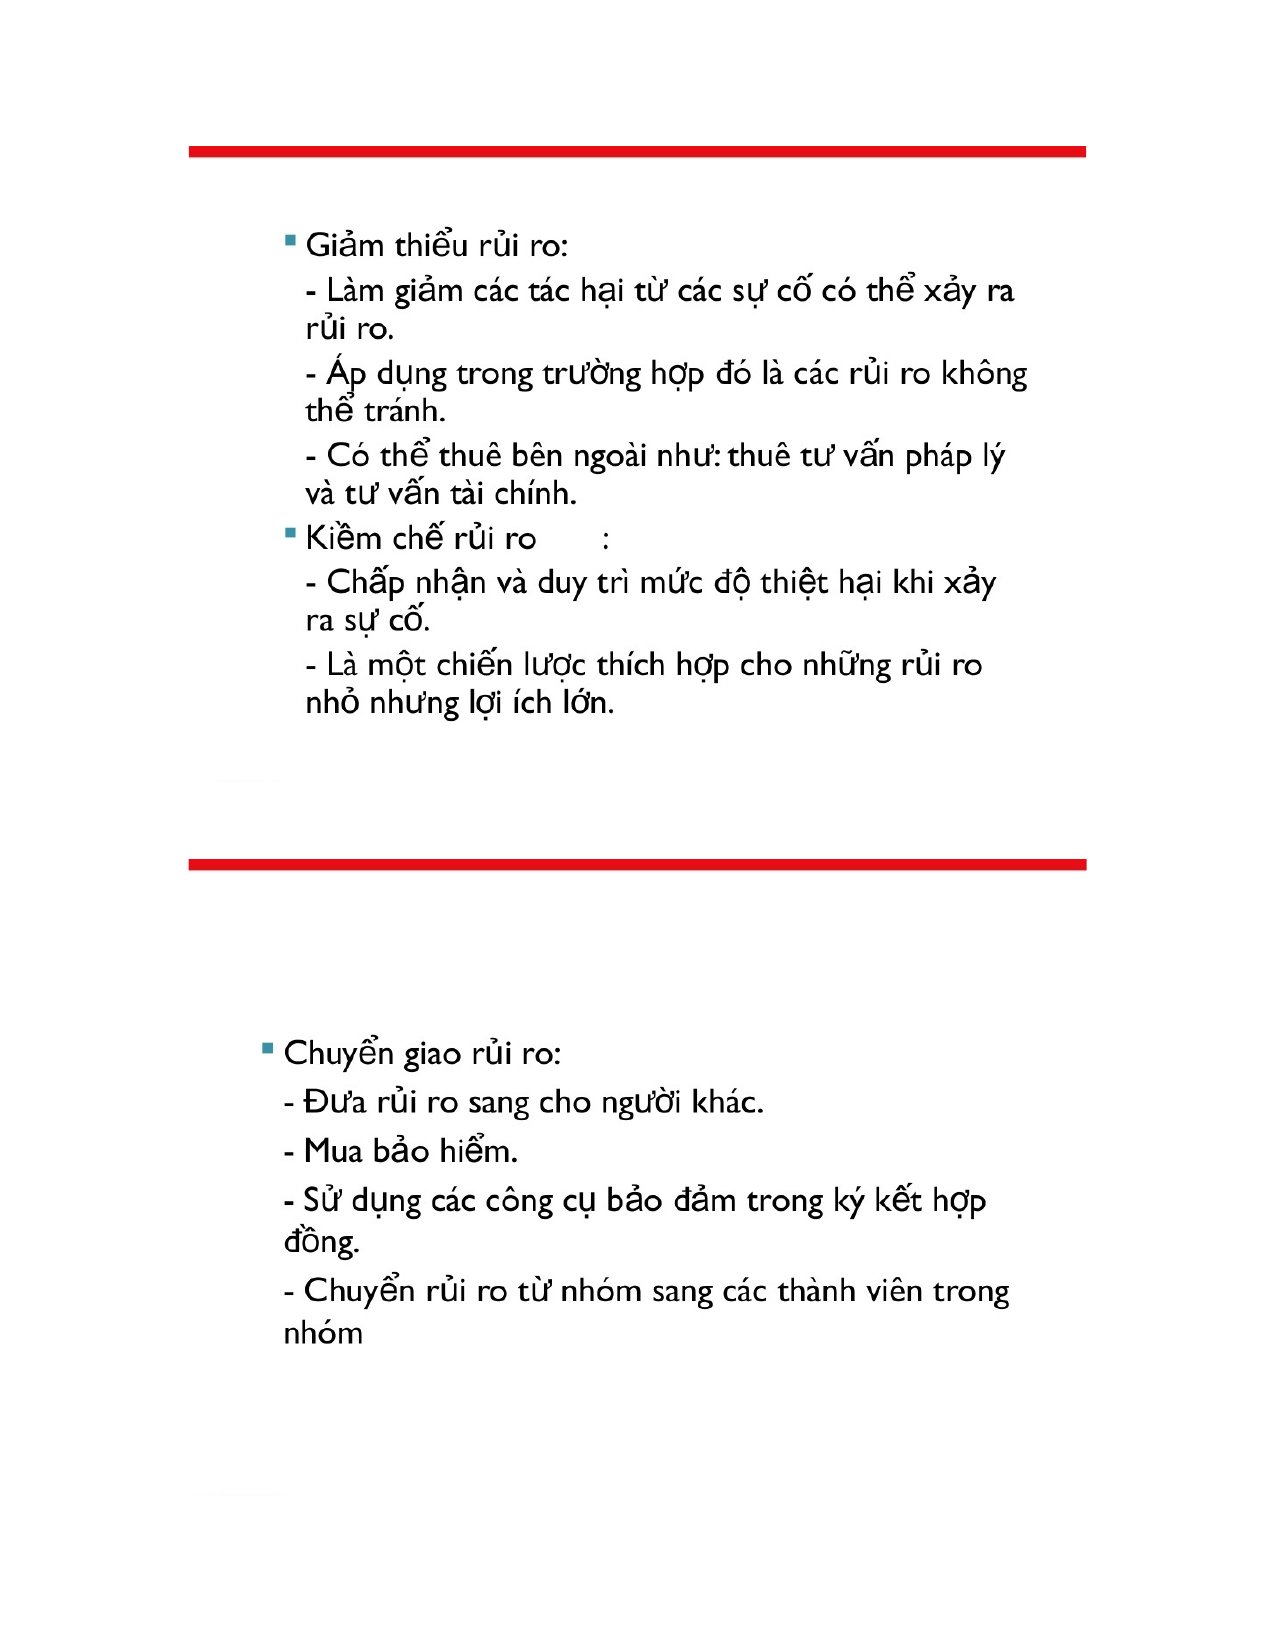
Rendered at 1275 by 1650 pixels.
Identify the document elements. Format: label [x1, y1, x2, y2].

picture [188, 859, 1087, 1496]
picture [188, 146, 1087, 782]
